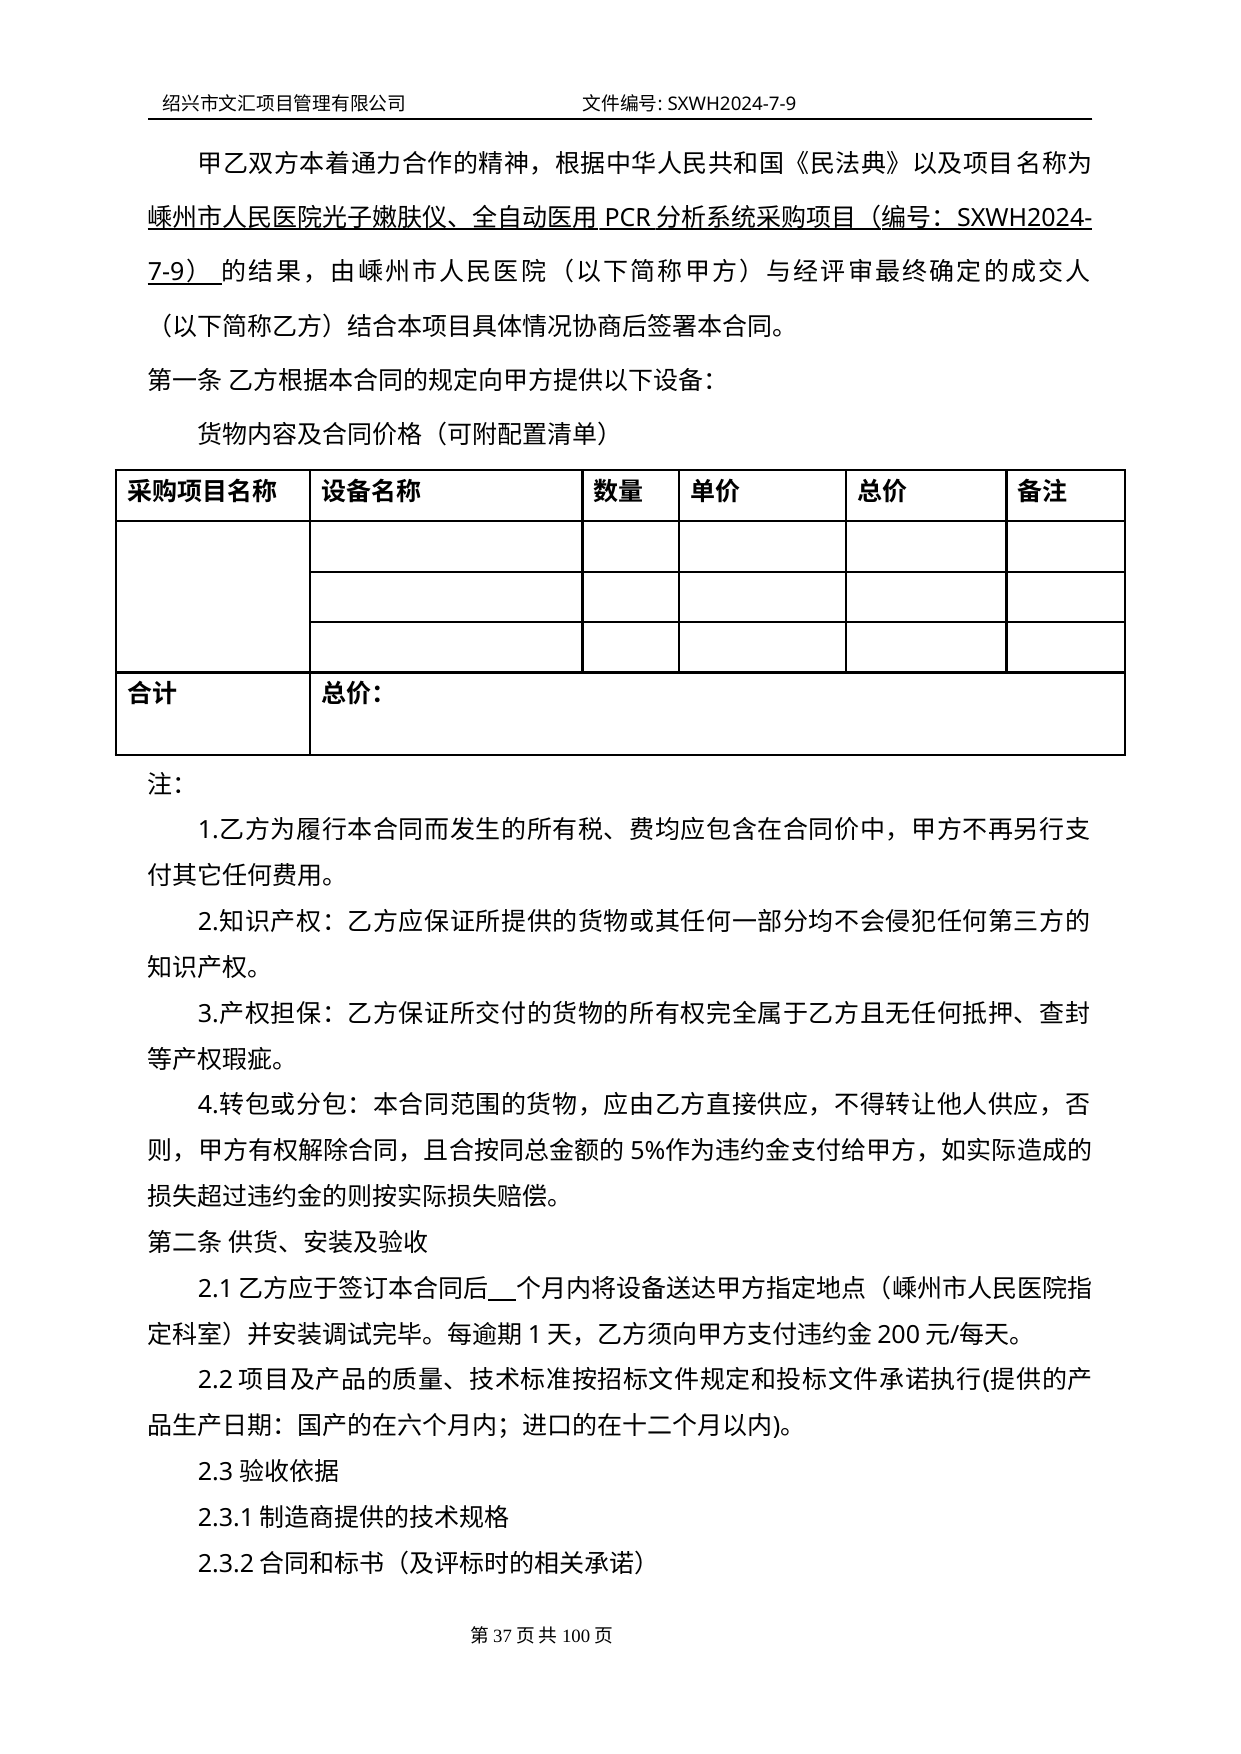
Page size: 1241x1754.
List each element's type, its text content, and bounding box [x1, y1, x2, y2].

table_cell [311, 573, 581, 621]
table_cell [847, 522, 1005, 571]
table_header 采购项目名称 [117, 471, 309, 520]
table_cell [117, 522, 309, 671]
table_cell [847, 573, 1005, 621]
table_cell [847, 623, 1005, 671]
table_cell [680, 522, 845, 571]
table_cell [1008, 623, 1124, 671]
table_header 单价 [680, 471, 845, 520]
list 3.产权担保：乙方保证所交付的货物的所有权完全属于乙方且无任何抵押、查封等产权瑕疵。 [148, 986, 1092, 1077]
list 4.转包或分包：本合同范围的货物，应由乙方直接供应，不得转让他人供应，否则，甲方有权解除合同，且合按同总金额的5%作为违约金支付给甲方，如实际造成的损失超过违约金的则按实际损失赔偿。 [148, 1077, 1092, 1215]
table_cell [680, 623, 845, 671]
text 第一条 乙方根据本合同的规定向甲方提供以下设备： [148, 361, 1092, 397]
list 1.乙方为履行本合同而发生的所有税、费均应包含在合同价中，甲方不再另行支付其它任何费用。 [148, 802, 1092, 894]
text 2.2项目及产品的质量、技术标准按招标文件规定和投标文件承诺执行(提供的产品生产日期：国产的在六个月内；进口的在十二个月以内)。 [148, 1352, 1092, 1444]
table_cell [584, 623, 678, 671]
text 2.3.2合同和标书（及评标时的相关承诺） [148, 1536, 1092, 1581]
table_cell [311, 522, 581, 571]
text 2.1乙方应于签订本合同后 个月内将设备送达甲方指定地点（嵊州市人民医院指定科室）并安装调试完毕。每逾期1天，乙方须向甲方支付违约金200元/每天。 [148, 1261, 1092, 1352]
table_cell [1008, 573, 1124, 621]
table_header 总价 [847, 471, 1005, 520]
text 2.3.1制造商提供的技术规格 [148, 1490, 1092, 1536]
text 货物内容及合同价格（可附配置清单） [148, 415, 1092, 451]
text 注： [148, 756, 1092, 802]
table_cell [680, 573, 845, 621]
table_cell [584, 522, 678, 571]
table_header 备注 [1008, 471, 1124, 520]
table_cell [311, 623, 581, 671]
table_cell [1008, 522, 1124, 571]
table_header 设备名称 [311, 471, 581, 520]
table_cell [584, 573, 678, 621]
text 甲乙双方本着通力合作的精神，根据中华人民共和国《民法典》以及项目名称为 嵊州市人民医院光子嫩肤仪、全自动医用PCR分析系统采购项目（编号：SXWH2024-7-9） 的结果，由嵊州市人民医院（以下简称甲方）与经评审最终确定的成交人 （以下简称乙方）结合本项目具体情况协商后签署本合同。 [148, 143, 1092, 342]
list 2.知识产权：乙方应保证所提供的货物或其任何一部分均不会侵犯任何第三方的知识产权。 [148, 894, 1092, 986]
list 供货、安装及验收 [148, 1215, 1092, 1261]
table_header 数量 [584, 471, 678, 520]
table_cell 总价： [311, 674, 1124, 754]
text 2.3 验收依据 [148, 1444, 1092, 1490]
table_cell 合计 [117, 674, 309, 754]
